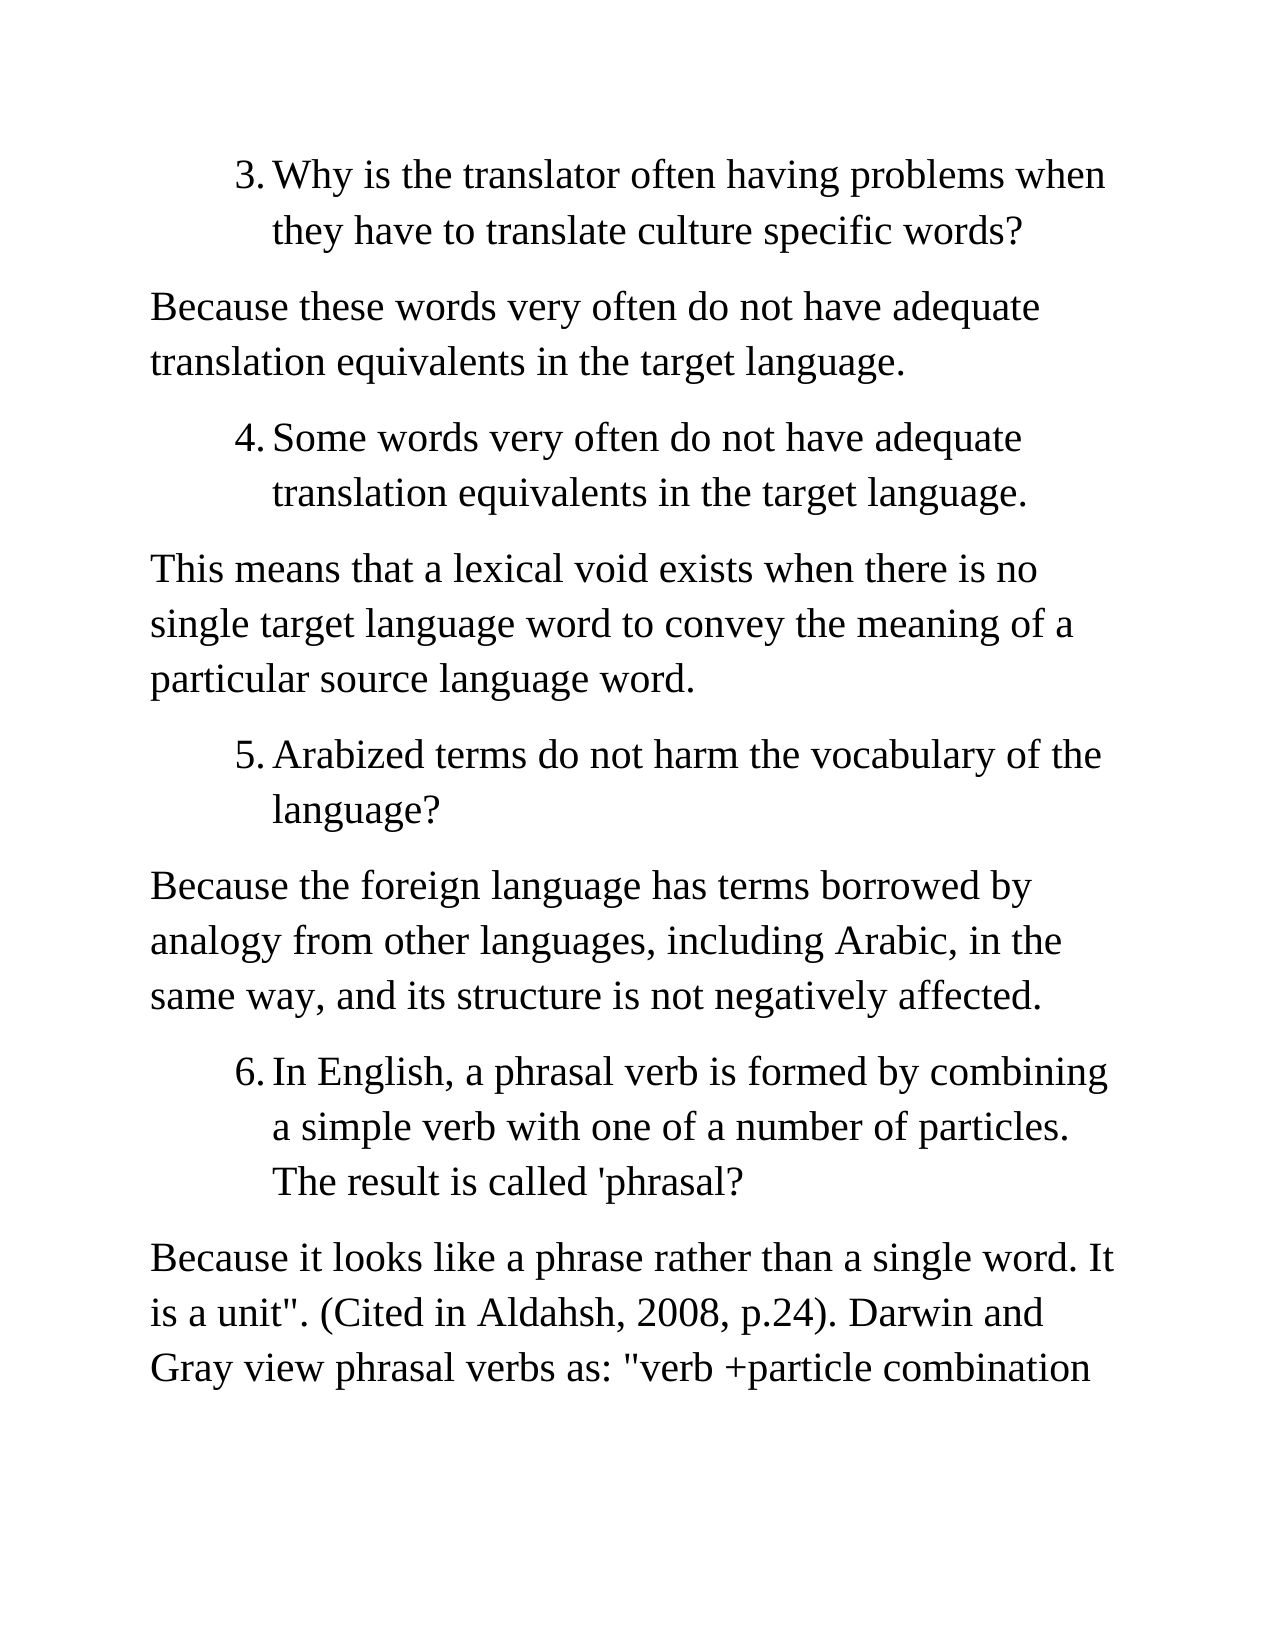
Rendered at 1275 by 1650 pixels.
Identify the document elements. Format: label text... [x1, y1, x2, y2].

text This means that a lexical void exists when there is no single target language word to convey the meaning of a particular source language word. [150, 543, 1125, 701]
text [150, 1233, 1125, 1391]
text Because the foreign language has terms borrowed by analogy from other languages, including Arabic, in the same way, and its structure is not negatively affected. [150, 860, 1125, 1018]
list Why is the translator often having problems when they have to translate culture specific words? [234, 150, 1125, 253]
text Because these words very often do not have adequate translation equivalents in the target language. [150, 281, 1125, 384]
list In English, a phrasal verb is formed by combining a simple verb with one of a number of particles. The result is called 'phrasal? [234, 1046, 1125, 1204]
list Some words very often do not have adequate translation equivalents in the target language. [234, 412, 1125, 515]
list Arabized terms do not harm the vocabulary of the language? [234, 729, 1125, 832]
